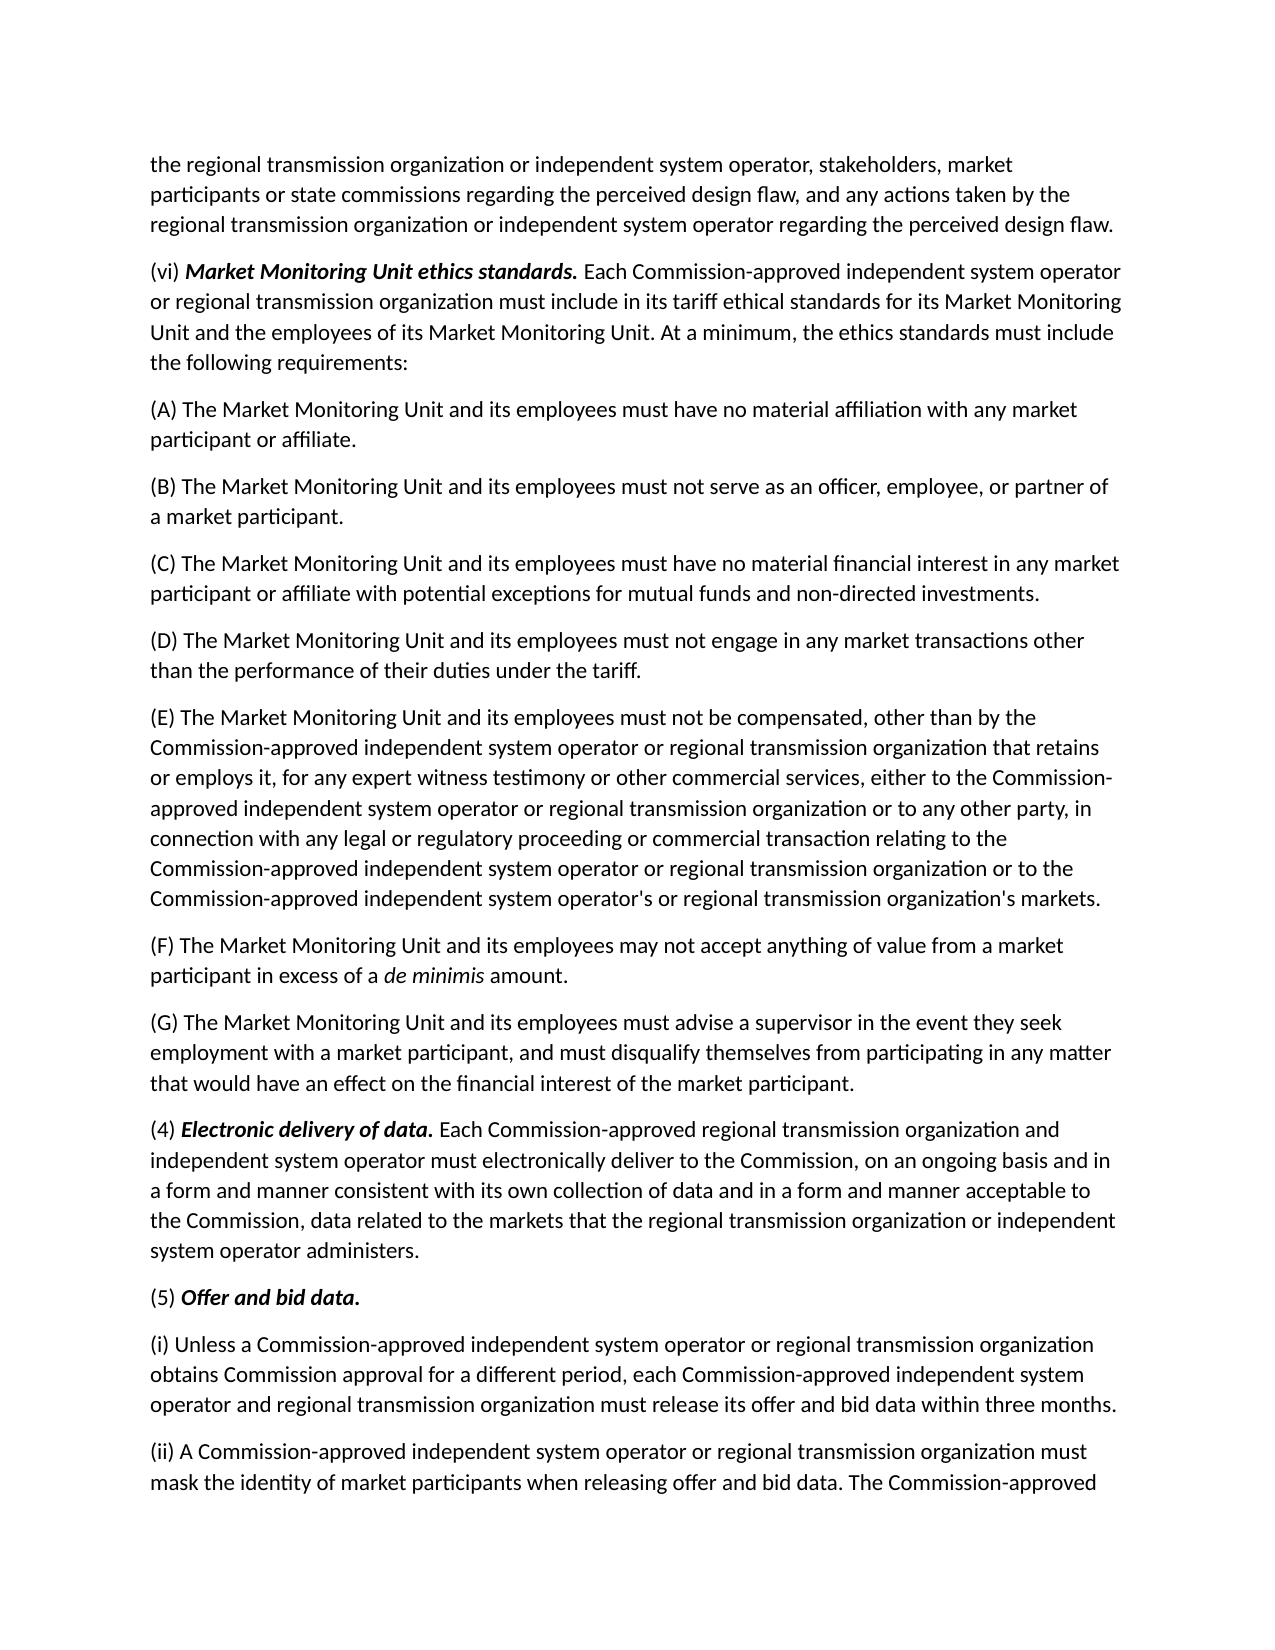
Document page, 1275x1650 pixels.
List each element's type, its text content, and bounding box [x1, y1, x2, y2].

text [150, 1437, 1125, 1496]
text (A) The Market Monitoring Unit and its employees must have no material affiliation with any market participant or affiliate. [150, 395, 1125, 453]
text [150, 150, 1125, 238]
text (4) Electronic delivery of data. Each Commission-approved regional transmission organization and independent system operator must electronically deliver to the Commission, on an ongoing basis and in a form and manner consistent with its own collection of data and in a form and manner acceptable to the Commission, data related to the markets that the regional transmission organization or independent system operator administers. [150, 1116, 1125, 1264]
text (5) Offer and bid data. [150, 1283, 1125, 1311]
text (D) The Market Monitoring Unit and its employees must not engage in any market transactions other than the performance of their duties under the tariff. [150, 626, 1125, 684]
text (vi) Market Monitoring Unit ethics standards. Each Commission-approved independent system operator or regional transmission organization must include in its tariff ethical standards for its Market Monitoring Unit and the employees of its Market Monitoring Unit. At a minimum, the ethics standards must include the following requirements: [150, 257, 1125, 376]
text (i) Unless a Commission-approved independent system operator or regional transmission organization obtains Commission approval for a different period, each Commission-approved independent system operator and regional transmission organization must release its offer and bid data within three months. [150, 1330, 1125, 1419]
text (G) The Market Monitoring Unit and its employees must advise a supervisor in the event they seek employment with a market participant, and must disqualify themselves from participating in any matter that would have an effect on the financial interest of the market participant. [150, 1008, 1125, 1097]
text (F) The Market Monitoring Unit and its employees may not accept anything of value from a market participant in excess of a de minimis amount. [150, 931, 1125, 989]
text (E) The Market Monitoring Unit and its employees must not be compensated, other than by the Commission-approved independent system operator or regional transmission organization that retains or employs it, for any expert witness testimony or other commercial services, either to the Commission-approved independent system operator or regional transmission organization or to any other party, in connection with any legal or regulatory proceeding or commercial transaction relating to the Commission-approved independent system operator or regional transmission organization or to the Commission-approved independent system operator's or regional transmission organization's markets. [150, 703, 1125, 912]
text (B) The Market Monitoring Unit and its employees must not serve as an officer, employee, or partner of a market participant. [150, 472, 1125, 530]
text (C) The Market Monitoring Unit and its employees must have no material financial interest in any market participant or affiliate with potential exceptions for mutual funds and non-directed investments. [150, 549, 1125, 607]
